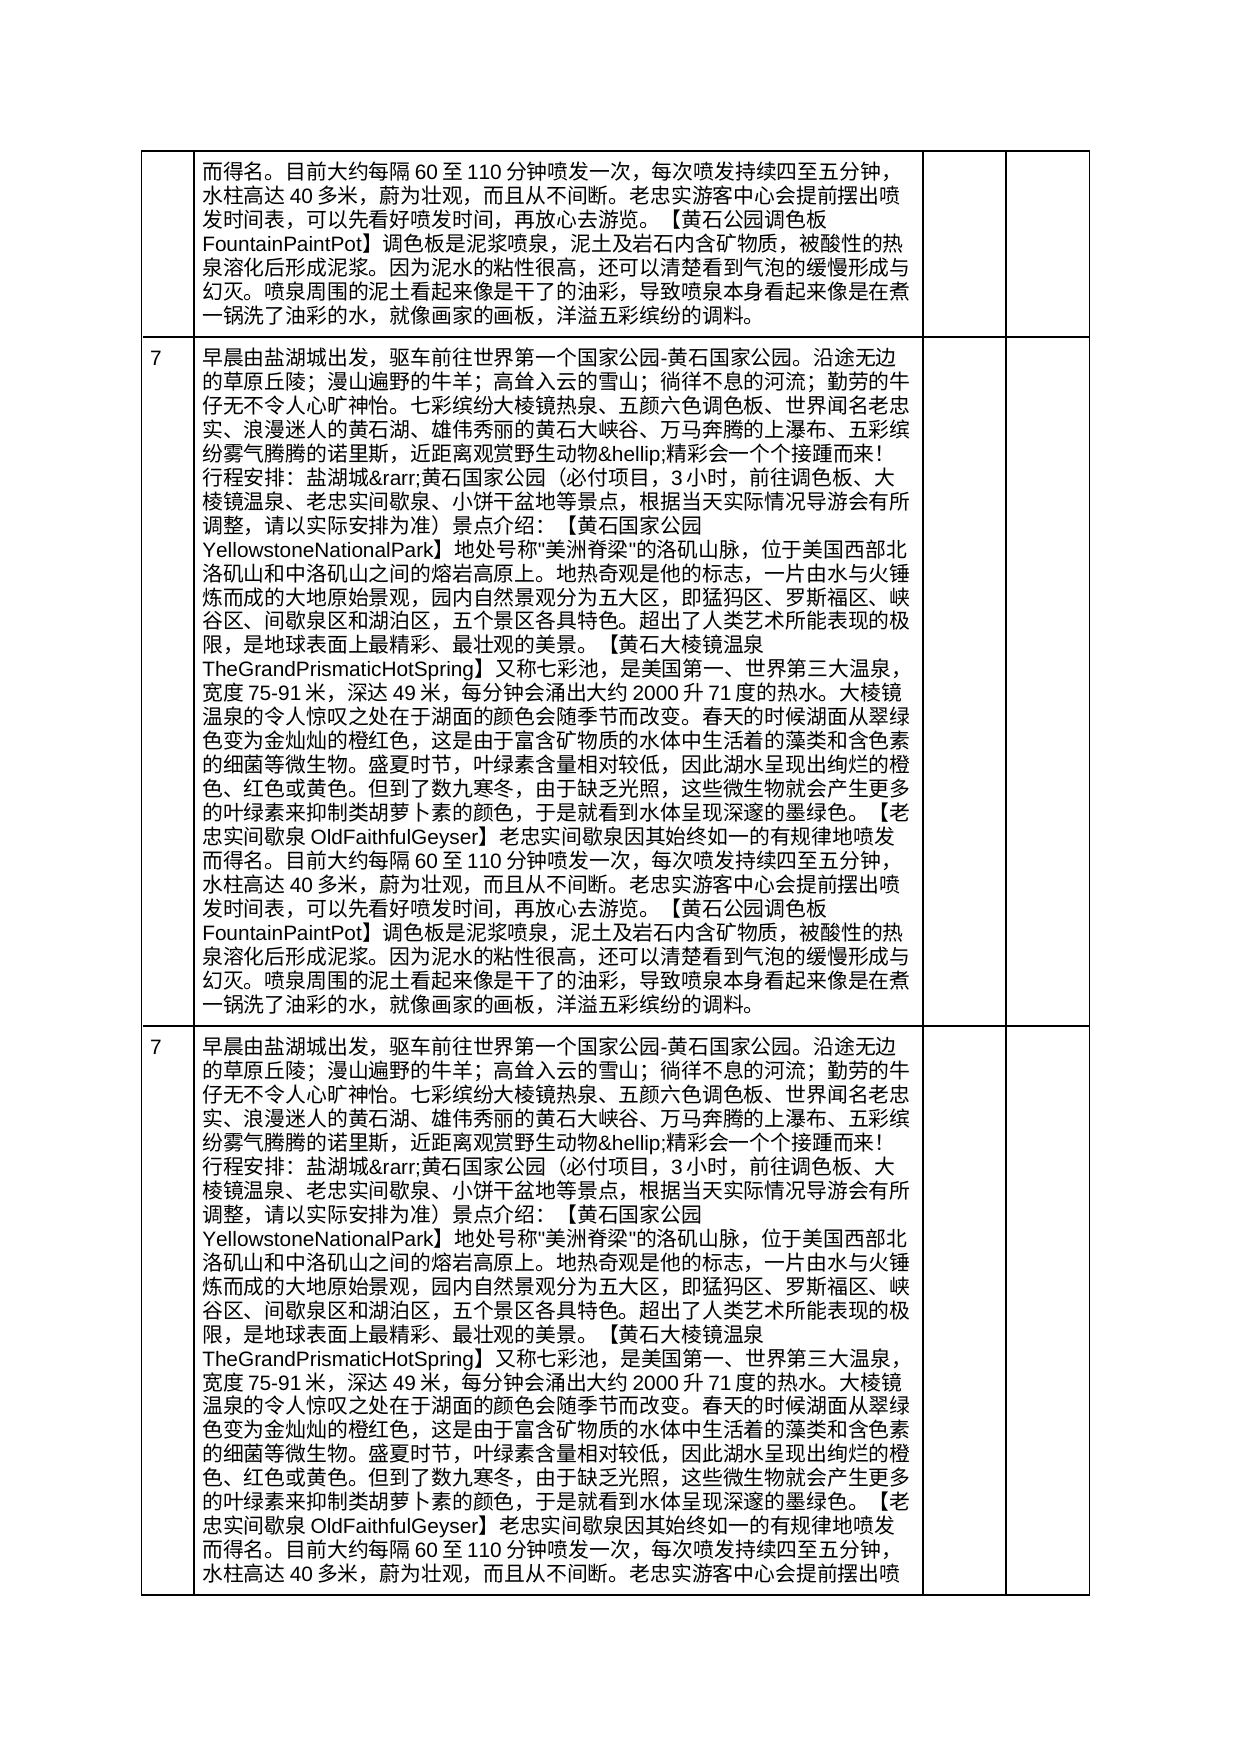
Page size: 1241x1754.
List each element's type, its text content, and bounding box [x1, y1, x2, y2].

table_cell [1007, 338, 1089, 1025]
table_cell [924, 1027, 1005, 1594]
table_cell 7 [142, 337, 193, 1025]
table_cell [1007, 152, 1089, 336]
table_cell 7 [142, 1026, 193, 1594]
table_cell [1007, 1027, 1089, 1594]
table_cell 7 [142, 152, 193, 336]
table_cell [195, 152, 922, 336]
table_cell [195, 1027, 922, 1594]
table_cell [924, 152, 1005, 336]
table_cell [924, 338, 1005, 1025]
